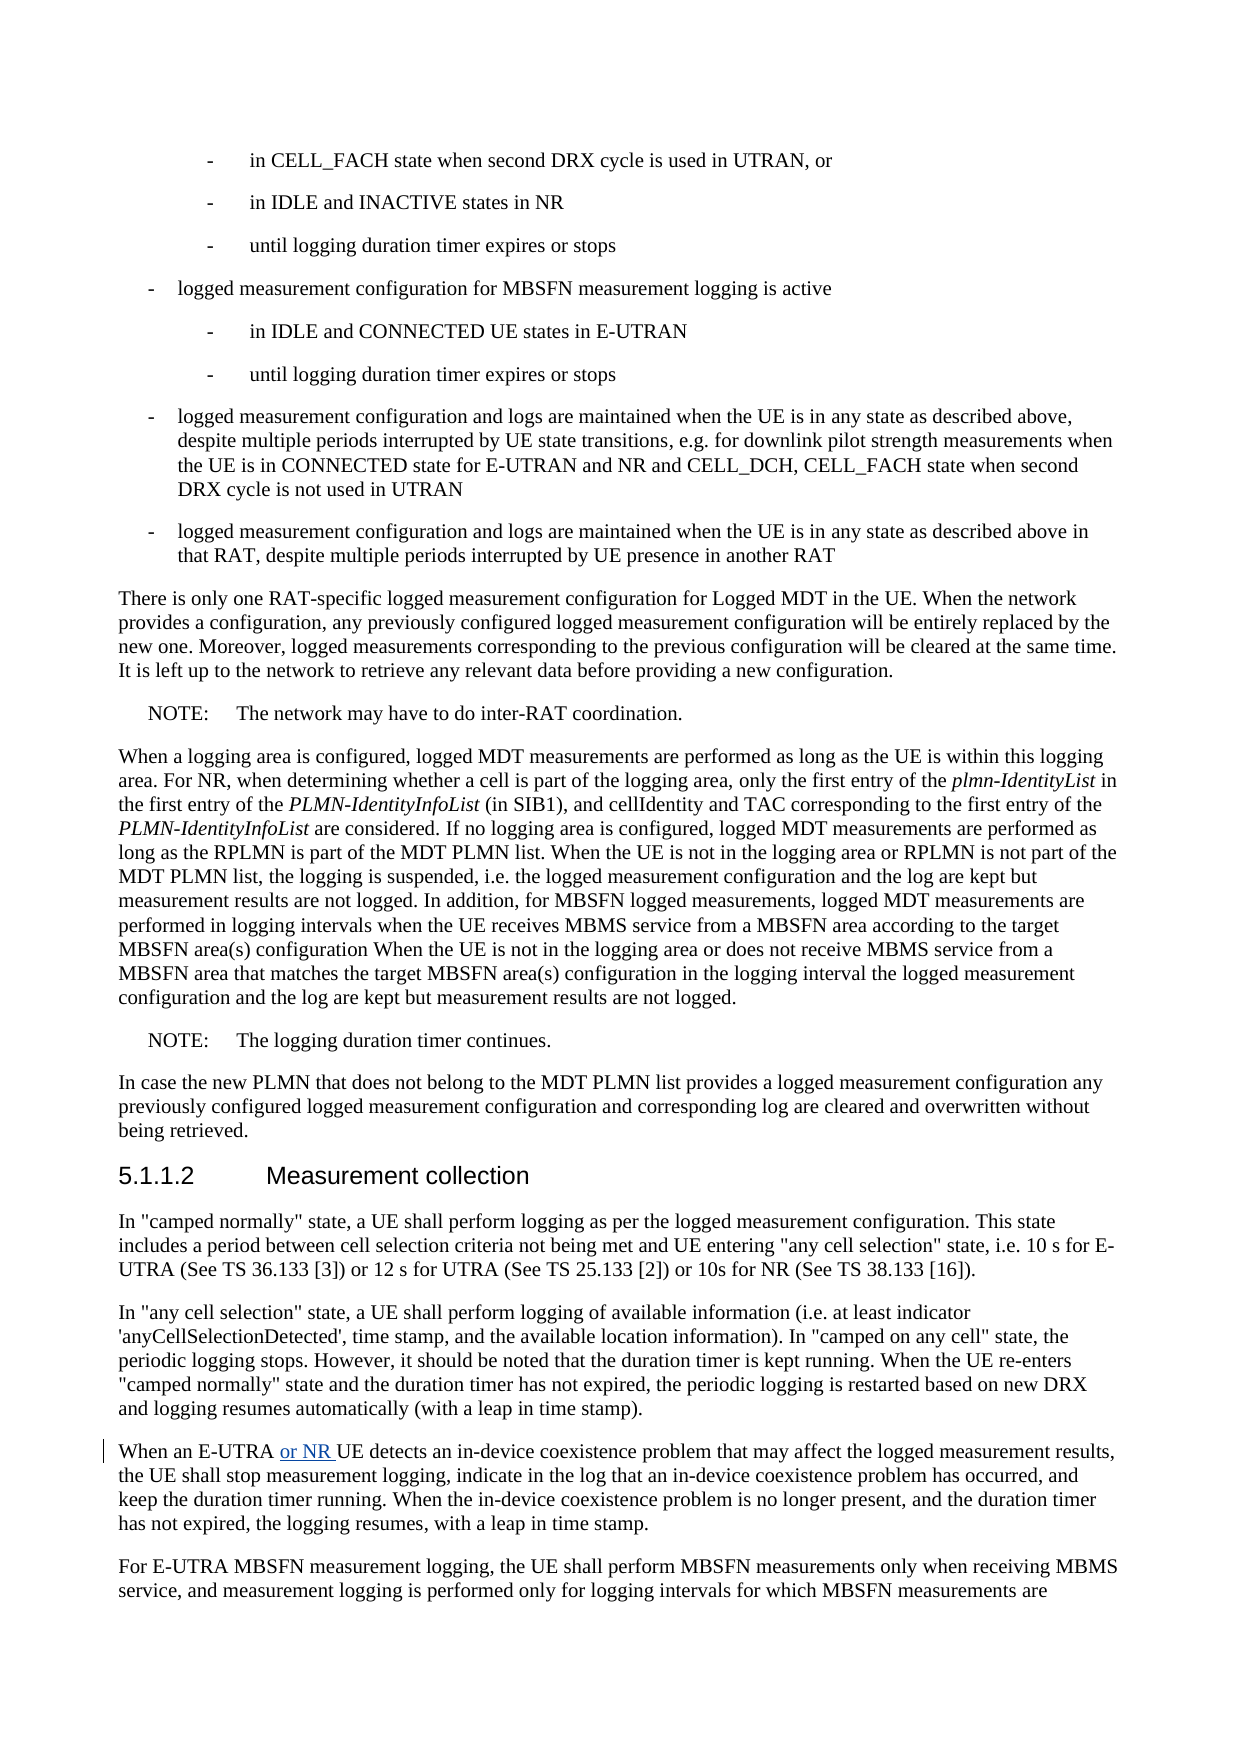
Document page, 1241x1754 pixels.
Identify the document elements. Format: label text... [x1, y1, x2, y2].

text - logged measurement configuration for MBSFN measurement logging is active [148, 276, 1122, 300]
subtitle 5.1.1.2 Measurement collection [118, 1161, 1122, 1190]
text NOTE: The logging duration timer continues. [148, 1027, 1122, 1052]
text - logged measurement configuration and logs are maintained when the UE is in any state as described above in that RAT, despite multiple periods interrupted by UE presence in another RAT [148, 519, 1122, 567]
text - until logging duration timer expires or stops [207, 233, 1122, 257]
text In case the new PLMN that does not belong to the MDT PLMN list provides a logged measurement configuration any previously configured logged measurement configuration and corresponding log are cleared and overwritten without being retrieved. [118, 1070, 1122, 1142]
text In "any cell selection" state, a UE shall perform logging of available information (i.e. at least indicator 'anyCellSelectionDetected', time stamp, and the available location information). In "camped on any cell" state, the periodic logging stops. However, it should be noted that the duration timer is kept running. When the UE re-enters "camped normally" state and the duration timer has not expired, the periodic logging is restarted based on new DRX and logging resumes automatically (with a leap in time stamp). [118, 1300, 1122, 1420]
text - in IDLE and INACTIVE states in NR [207, 190, 1122, 214]
text - logged measurement configuration and logs are maintained when the UE is in any state as described above, despite multiple periods interrupted by UE state transitions, e.g. for downlink pilot strength measurements when the UE is in CONNECTED state for E-UTRAN and NR and CELL_DCH, CELL_FACH state when second DRX cycle is not used in UTRAN [148, 404, 1122, 501]
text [118, 1554, 1122, 1602]
text - until logging duration timer expires or stops [207, 362, 1122, 386]
text - in IDLE and CONNECTED UE states in E-UTRAN [207, 319, 1122, 343]
text In "camped normally" state, a UE shall perform logging as per the logged measurement configuration. This state includes a period between cell selection criteria not being met and UE entering "any cell selection" state, i.e. 10 s for E-UTRA (See TS 36.133 [3]) or 12 s for UTRA (See TS 25.133 [2]) or 10s for NR (See TS 38.133 [16]). [118, 1209, 1122, 1281]
text When a logging area is configured, logged MDT measurements are performed as long as the UE is within this logging area. For NR, when determining whether a cell is part of the logging area, only the first entry of the plmn-IdentityList in the first entry of the PLMN-IdentityInfoList (in SIB1), and cellIdentity and TAC corresponding to the first entry of the PLMN-IdentityInfoList are considered. If no logging area is configured, logged MDT measurements are performed as long as the RPLMN is part of the MDT PLMN list. When the UE is not in the logging area or RPLMN is not part of the MDT PLMN list, the logging is suspended, i.e. the logged measurement configuration and the log are kept but measurement results are not logged. In addition, for MBSFN logged measurements, logged MDT measurements are performed in logging intervals when the UE receives MBMS service from a MBSFN area according to the target MBSFN area(s) configuration When the UE is not in the logging area or does not receive MBMS service from a MBSFN area that matches the target MBSFN area(s) configuration in the logging interval the logged measurement configuration and the log are kept but measurement results are not logged. [118, 744, 1122, 1009]
text There is only one RAT-specific logged measurement configuration for Logged MDT in the UE. When the network provides a configuration, any previously configured logged measurement configuration will be entirely replaced by the new one. Moreover, logged measurements corresponding to the previous configuration will be cleared at the same time. It is left up to the network to retrieve any relevant data before providing a new configuration. [118, 586, 1122, 682]
text NOTE: The network may have to do inter-RAT coordination. [148, 701, 1122, 725]
text When an E-UTRA UE detects an in-device coexistence problem that may affect the logged measurement results, the UE shall stop measurement logging, indicate in the log that an in-device coexistence problem has occurred, and keep the duration timer running. When the in-device coexistence problem is no longer present, and the duration timer has not expired, the logging resumes, with a leap in time stamp. [118, 1439, 1122, 1535]
text - in CELL_FACH state when second DRX cycle is used in UTRAN, or [207, 147, 1122, 172]
